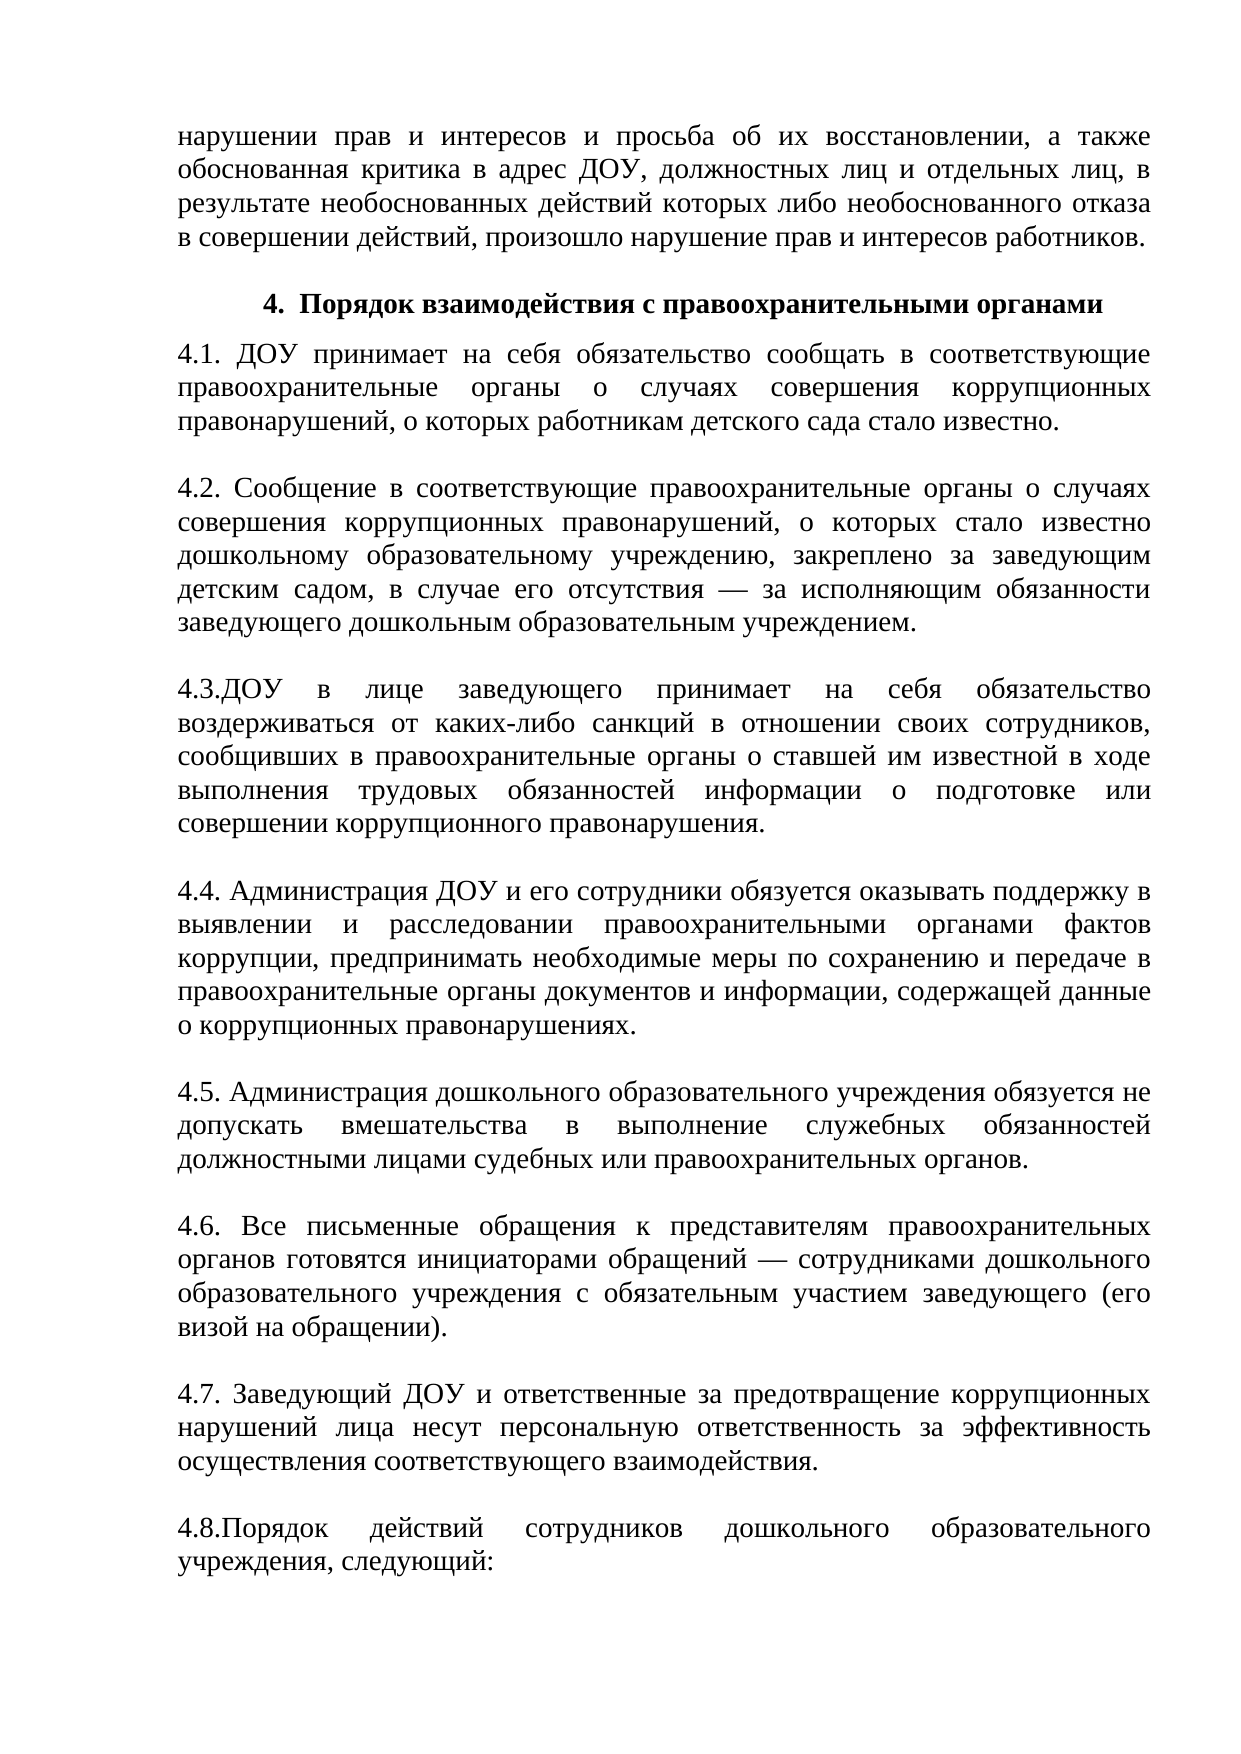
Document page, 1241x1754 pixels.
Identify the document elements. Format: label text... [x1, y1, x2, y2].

text 4.6. Все письменные обращения к представителям правоохранительных органов готовятся инициаторами обращений — сотрудниками дошкольного образовательного учреждения с обязательным участием заведующего (его визой на обращении). [177, 1174, 1152, 1342]
text 4.4. Администрация ДОУ и его сотрудники обязуется оказывать поддержку в выявлении и расследовании правоохранительными органами фактов коррупции, предпринимать необходимые меры по сохранению и передаче в правоохранительные органы документов и информации, содержащей данные о коррупционных правонарушениях. [177, 839, 1152, 1040]
text 4.2. Сообщение в соответствующие правоохранительные органы о случаях совершения коррупционных правонарушений, о которых стало известно дошкольному образовательному учреждению, закреплено за заведующим детским садом, в случае его отсутствия — за исполняющим обязанности заведующего дошкольным образовательным учреждением. [177, 437, 1152, 638]
text 4.3.ДОУ в лице заведующего принимает на себя обязательство воздерживаться от каких-либо санкций в отношении своих сотрудников, сообщивших в правоохранительные органы о ставшей им известной в ходе выполнения трудовых обязанностей информации о подготовке или совершении коррупционного правонарушения. [177, 638, 1152, 839]
text 4.7. Заведующий ДОУ и ответственные за предотвращение коррупционных нарушений лица несут персональную ответственность за эффективность осуществления соответствующего взаимодействия. [177, 1342, 1152, 1476]
text 4.1. ДОУ принимает на себя обязательство сообщать в соответствующие правоохранительные органы о случаях совершения коррупционных правонарушений, о которых работникам детского сада стало известно. [177, 336, 1152, 437]
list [177, 118, 1152, 252]
text 4.8.Порядок действий сотрудников дошкольного образовательного учреждения, следующий: [177, 1510, 1152, 1577]
text 4.5. Администрация дошкольного образовательного учреждения обязуется не допускать вмешательства в выполнение служебных обязанностей должностными лицами судебных или правоохранительных органов. [177, 1040, 1152, 1174]
list Порядок взаимодействия с правоохранительными органами [215, 286, 1152, 319]
